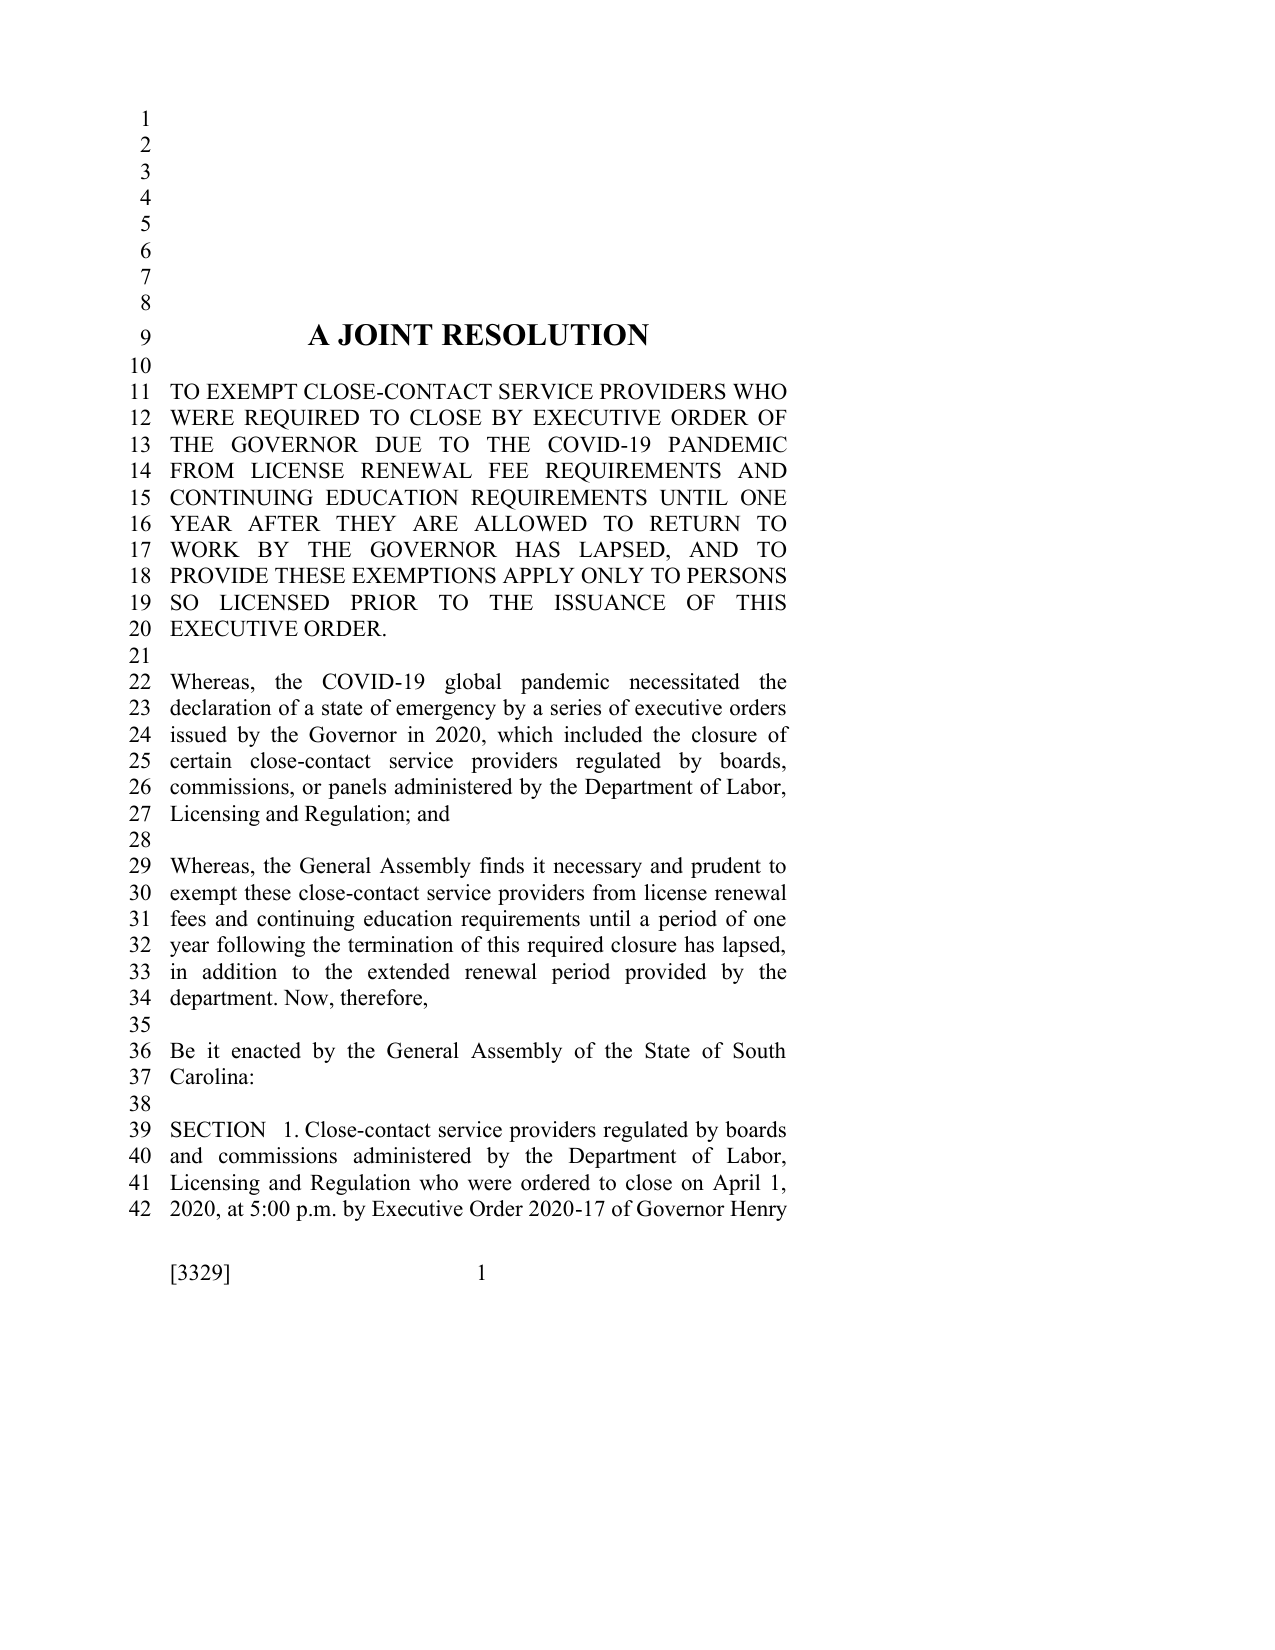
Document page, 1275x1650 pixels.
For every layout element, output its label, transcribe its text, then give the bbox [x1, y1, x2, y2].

text Be it enacted by the General Assembly of the State of South Carolina: [169, 1037, 787, 1090]
text Whereas, the General Assembly finds it necessary and prudent to exempt these close-contact service providers from license renewal fees and continuing education requirements until a period of one year following the termination of this required closure has lapsed, in addition to the extended renewal period provided by the department. Now, therefore, [169, 852, 787, 1011]
text Whereas, the COVID-19 global pandemic necessitated the declaration of a state of emergency by a series of executive orders issued by the Governor in 2020, which included the closure of certain close-contact service providers regulated by boards, commissions, or panels administered by the Department of Labor, Licensing and Regulation; and [169, 668, 787, 826]
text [169, 1116, 787, 1221]
text TO EXEMPT CLOSE-CONTACT SERVICE PROVIDERS WHO WERE REQUIRED TO CLOSE BY EXECUTIVE ORDER OF THE GOVERNOR DUE TO THE COVID-19 PANDEMIC FROM LICENSE RENEWAL FEE REQUIREMENTS AND CONTINUING EDUCATION REQUIREMENTS UNTIL ONE YEAR AFTER THEY ARE ALLOWED TO RETURN TO WORK BY THE GOVERNOR HAS LAPSED, AND TO PROVIDE THESE EXEMPTIONS APPLY ONLY TO PERSONS SO LICENSED PRIOR TO THE ISSUANCE OF THIS EXECUTIVE ORDER. [169, 378, 787, 642]
text A JOINT RESOLUTION [169, 316, 787, 352]
